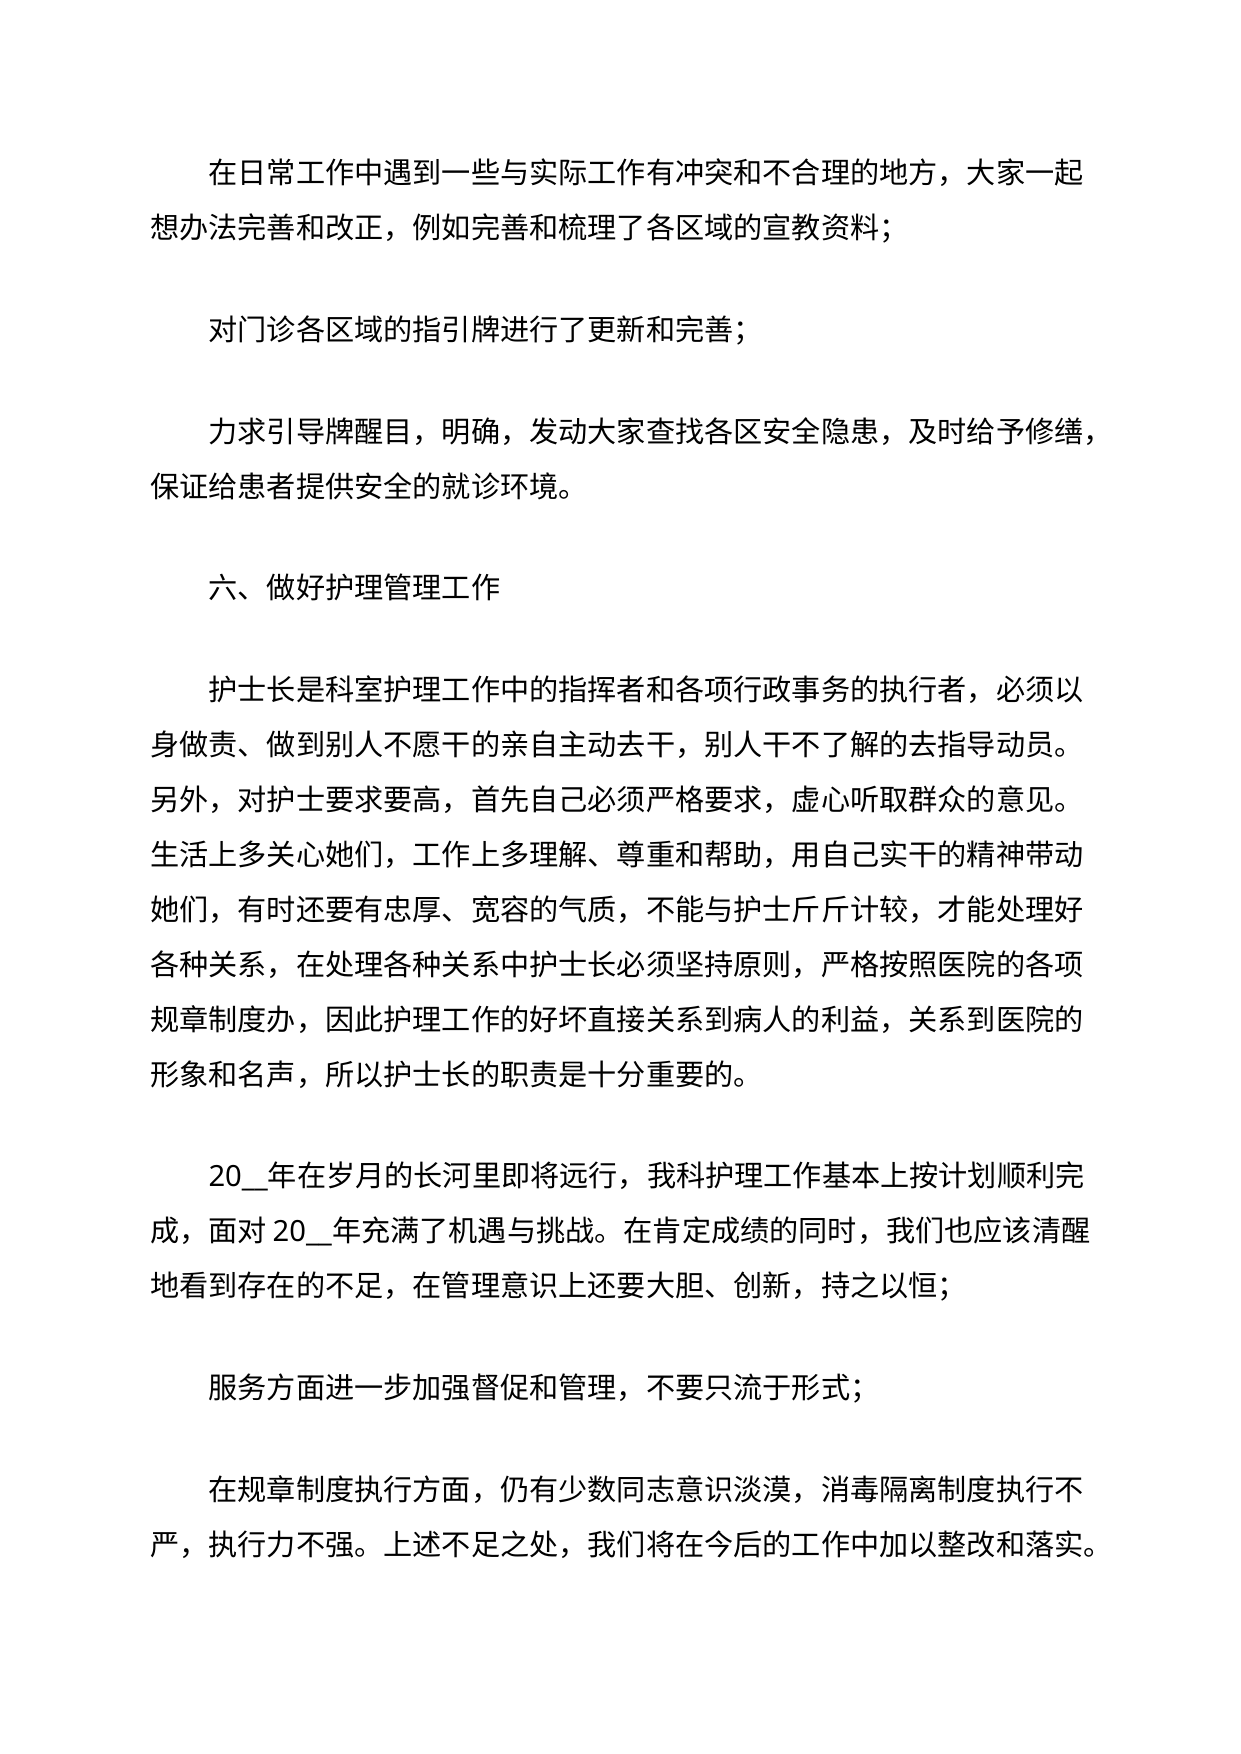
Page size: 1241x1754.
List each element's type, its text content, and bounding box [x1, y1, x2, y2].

text 在日常工作中遇到一些与实际工作有冲突和不合理的地方，大家一起想办法完善和改正，例如完善和梳理了各区域的宣教资料； [150, 150, 1090, 247]
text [150, 1466, 1090, 1564]
text 对门诊各区域的指引牌进行了更新和完善； [150, 307, 1090, 349]
text 力求引导牌醒目，明确，发动大家查找各区安全隐患，及时给予修缮，保证给患者提供安全的就诊环境。 [150, 408, 1090, 506]
text 20__年在岁月的长河里即将远行，我科护理工作基本上按计划顺利完成，面对20__年充满了机遇与挑战。在肯定成绩的同时，我们也应该清醒地看到存在的不足，在管理意识上还要大胆、创新，持之以恒； [150, 1153, 1090, 1305]
text 服务方面进一步加强督促和管理，不要只流于形式； [150, 1365, 1090, 1407]
text 护士长是科室护理工作中的指挥者和各项行政事务的执行者，必须以身做责、做到别人不愿干的亲自主动去干，别人干不了解的去指导动员。另外，对护士要求要高，首先自己必须严格要求，虚心听取群众的意见。生活上多关心她们，工作上多理解、尊重和帮助，用自己实干的精神带动她们，有时还要有忠厚、宽容的气质，不能与护士斤斤计较，才能处理好各种关系，在处理各种关系中护士长必须坚持原则，严格按照医院的各项规章制度办，因此护理工作的好坏直接关系到病人的利益，关系到医院的形象和名声，所以护士长的职责是十分重要的。 [150, 667, 1090, 1093]
text 六、做好护理管理工作 [150, 565, 1090, 607]
